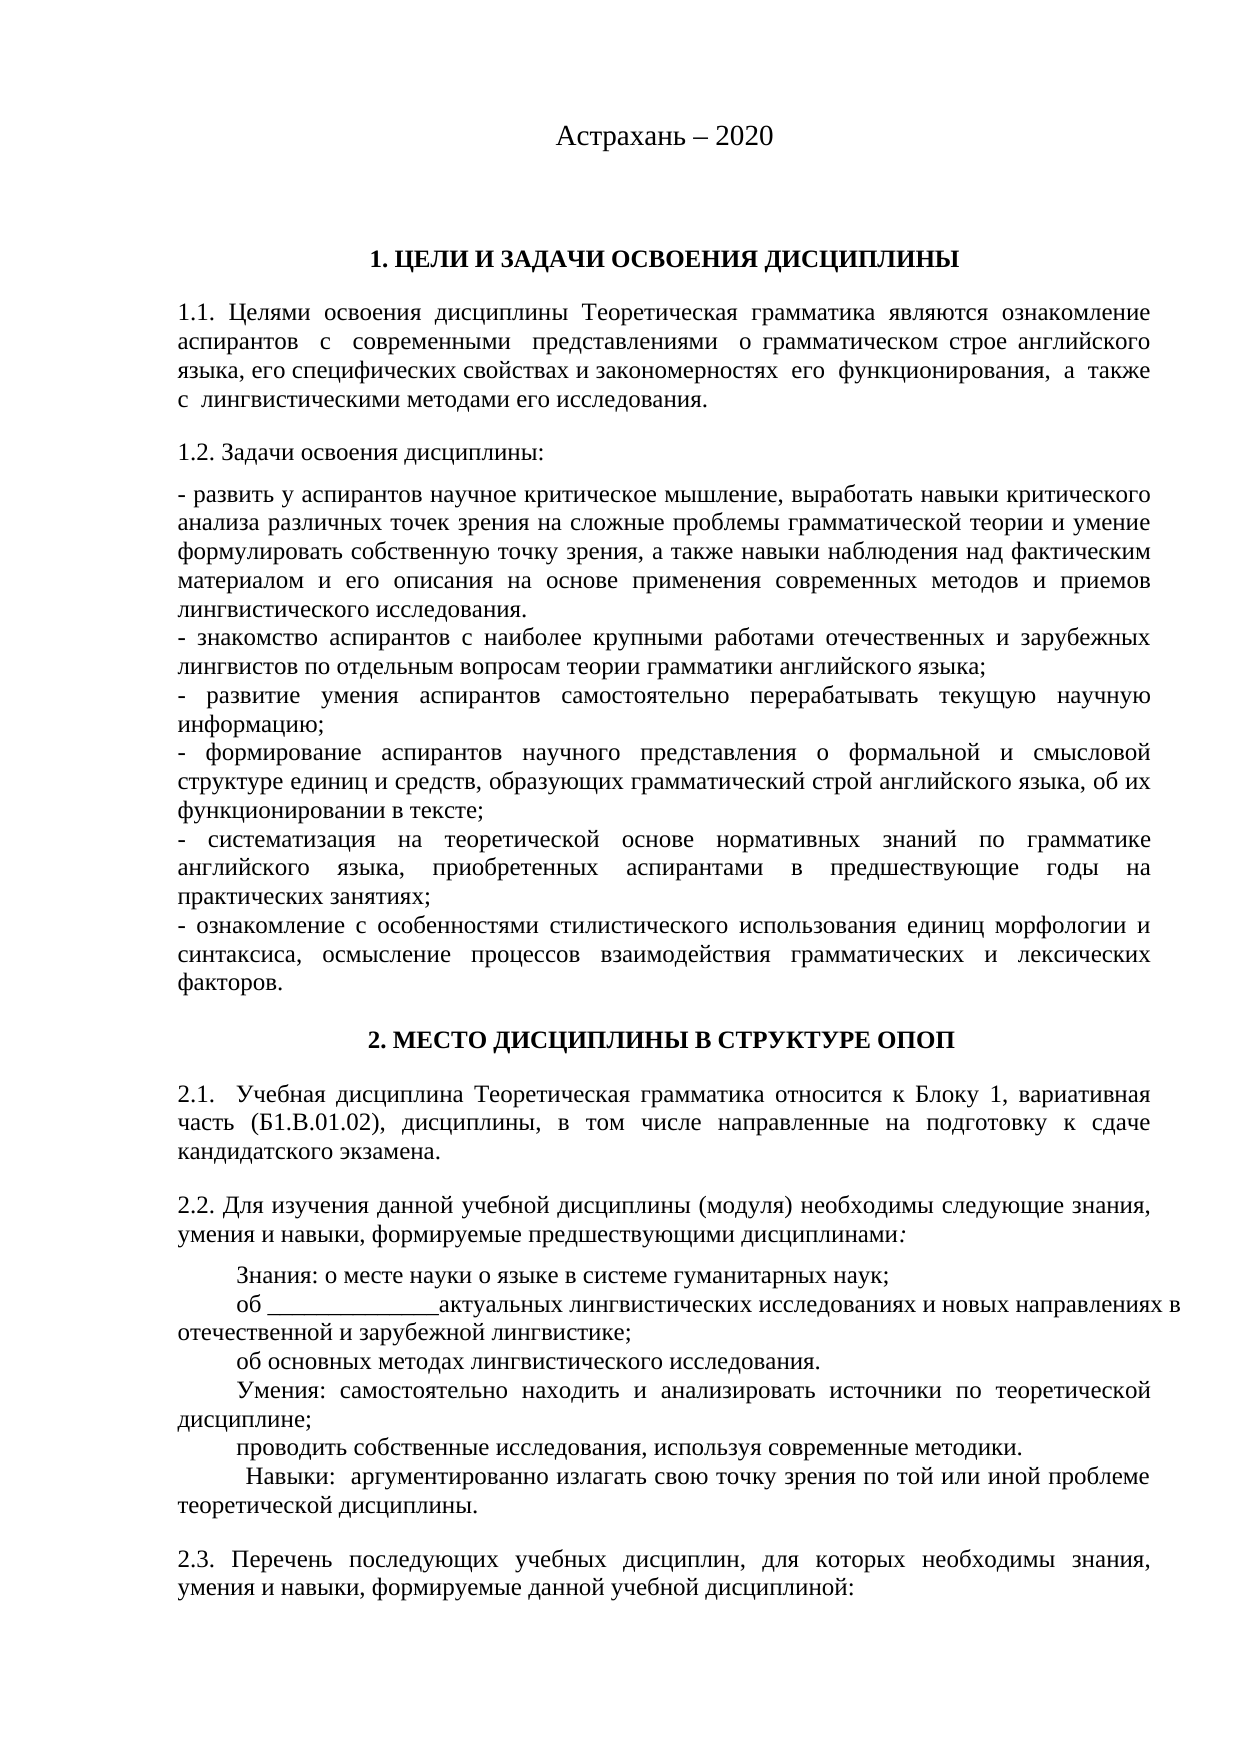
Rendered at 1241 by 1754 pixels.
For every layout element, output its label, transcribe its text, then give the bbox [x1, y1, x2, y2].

text 1. ЦЕЛИ И ЗАДАЧИ ОСВОЕНИЯ ДИСЦИПЛИНЫ [177, 244, 1152, 272]
text - ознакомление с особенностями стилистического использования единиц морфологии и синтаксиса, осмысление процессов взаимодействия грамматических и лексических факторов. [177, 910, 1152, 996]
text проводить собственные исследования, используя современные методики. [177, 1432, 1152, 1461]
text 2.1. Учебная дисциплина Теоретическая грамматика относится к Блоку 1, вариативная часть (Б1.В.01.02), дисциплины, в том числе направленные на подготовку к сдаче кандидатского экзамена. [177, 1079, 1152, 1165]
text 2.3. Перечень последующих учебных дисциплин, для которых необходимы знания, умения и навыки, формируемые данной учебной дисциплиной: [177, 1544, 1152, 1601]
text об актуальных лингвистических исследованиях и новых направлениях в отечественной и зарубежной лингвистике; [177, 1289, 1152, 1346]
text 1.1. Целями освоения дисциплины Теоретическая грамматика являются ознакомление аспирантов с современными представлениями о грамматическом строе английского языка, его специфических свойствах и закономерностях его функционирования, а также с лингвистическими методами его исследования. [177, 297, 1152, 412]
text Астрахань – 2020 [177, 118, 1152, 152]
text 2. МЕСТО ДИСЦИПЛИНЫ В СТРУКТУРЕ ОПОП [177, 1025, 1152, 1054]
text Умения: самостоятельно находить и анализировать источники по теоретической дисциплине; [177, 1375, 1152, 1432]
text Навыки: аргументированно излагать свою точку зрения по той или иной проблеме теоретической дисциплины. [177, 1461, 1152, 1519]
text 2.2. Для изучения данной учебной дисциплины (модуля) необходимы следующие знания, умения и навыки, формируемые предшествующими дисциплинами: [177, 1190, 1152, 1247]
text 1.2. Задачи освоения дисциплины: [177, 437, 1152, 466]
text - систематизация на теоретической основе нормативных знаний по грамматике английского языка, приобретенных аспирантами в предшествующие годы на практических занятиях; [177, 824, 1152, 910]
text - знакомство аспирантов с наиболее крупными работами отечественных и зарубежных лингвистов по отдельным вопросам теории грамматики английского языка; [177, 622, 1152, 680]
text об основных методах лингвистического исследования. [177, 1346, 1152, 1375]
text - развить у аспирантов научное критическое мышление, выработать навыки критического анализа различных точек зрения на сложные проблемы грамматической теории и умение формулировать собственную точку зрения, а также навыки наблюдения над фактическим материалом и его описания на основе применения современных методов и приемов лингвистического исследования. [177, 479, 1152, 622]
text Знания: о месте науки о языке в системе гуманитарных наук; [177, 1260, 1152, 1289]
text - формирование аспирантов научного представления о формальной и смысловой структуре единиц и средств, образующих грамматический строй английского языка, об их функционировании в тексте; [177, 737, 1152, 824]
text - развитие умения аспирантов самостоятельно перерабатывать текущую научную информацию; [177, 680, 1152, 737]
